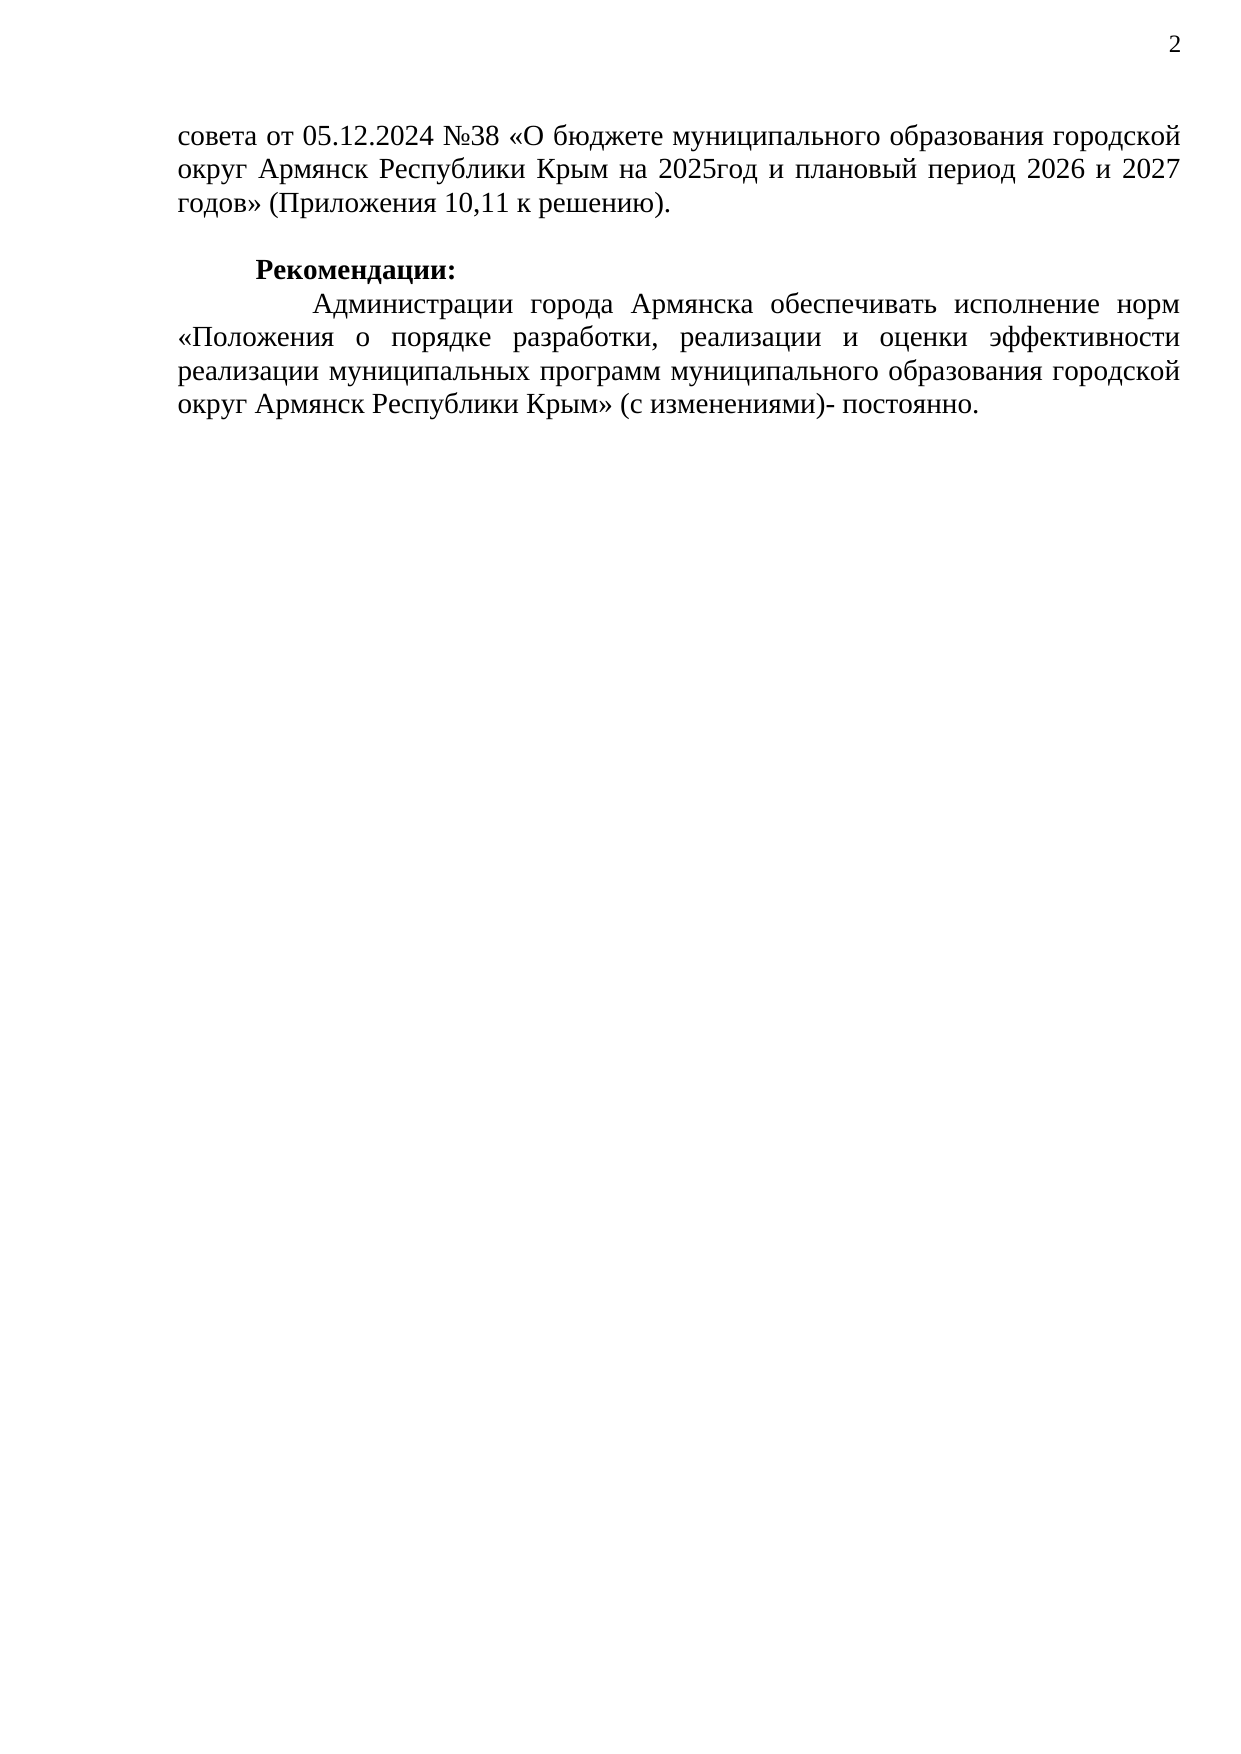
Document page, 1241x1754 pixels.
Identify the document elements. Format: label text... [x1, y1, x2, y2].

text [177, 118, 1181, 219]
text Администрации города Армянска обеспечивать исполнение норм «Положения о порядке разработки, реализации и оценки эффективности реализации муниципальных программ муниципального образования городской округ Армянск Республики Крым» (с изменениями)- постоянно. [177, 286, 1181, 420]
text Рекомендации: [177, 252, 1181, 286]
